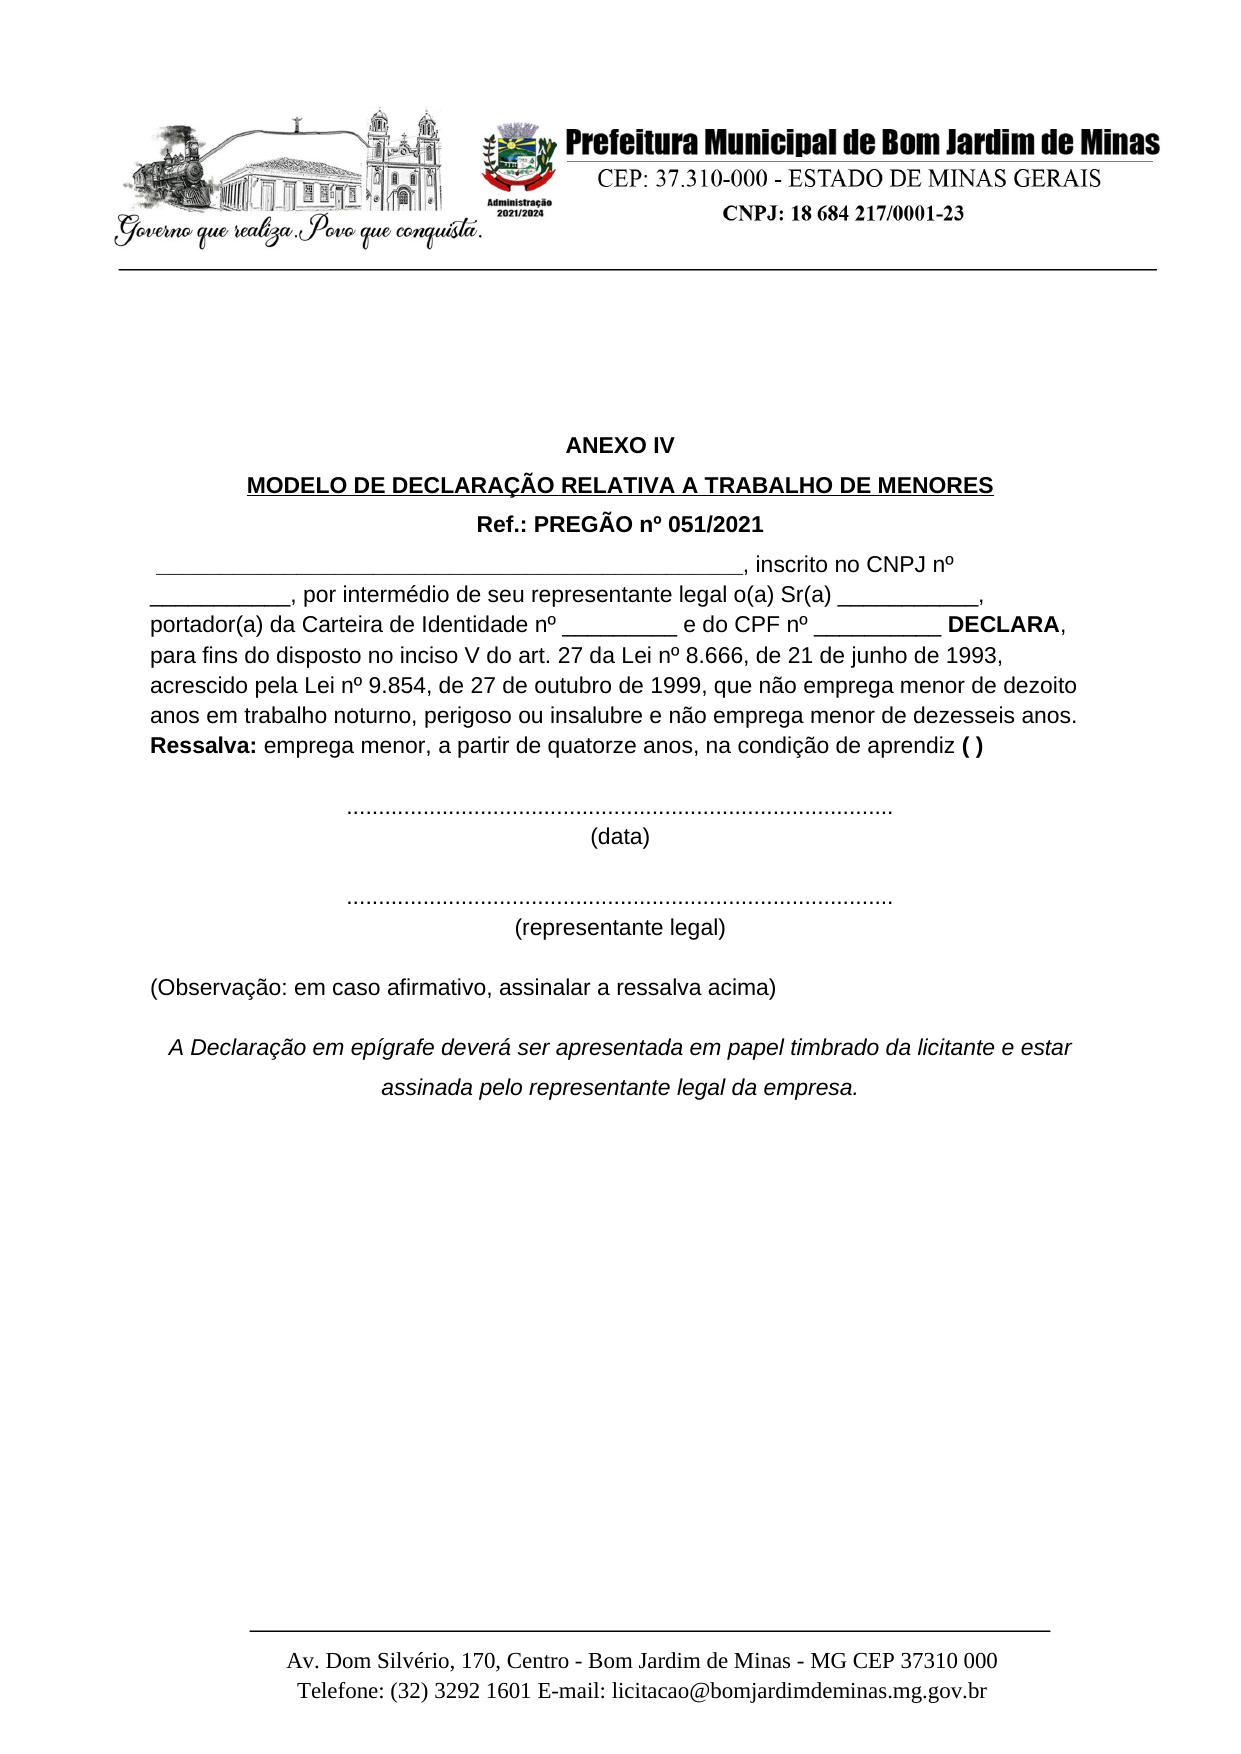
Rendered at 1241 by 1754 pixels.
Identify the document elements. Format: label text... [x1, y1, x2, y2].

text (Observação: em caso afirmativo, assinalar a ressalva acima) [150, 974, 1090, 1000]
text Ressalva: emprega menor, a partir de quatorze anos, na condição de aprendiz ( ) [150, 732, 1090, 758]
text (data) [150, 823, 1090, 849]
text ...................................................................................... [150, 793, 1090, 819]
text A Declaração em epígrafe deverá ser apresentada em papel timbrado da licitante e estar assinada pelo representante legal da empresa. [150, 1034, 1090, 1100]
picture [91, 54, 1178, 311]
text (representante legal) [150, 913, 1090, 940]
text Ref.: PREGÃO nº 051/2021 [150, 511, 1090, 538]
text ______________________________________________, inscrito no CNPJ nº ___________, por intermédio de seu representante legal o(a) Sr(a) ___________, portador(a) da Carteira de Identidade nº _________ e do CPF nº __________ DECLARA, para fins do disposto no inciso V do art. 27 da Lei nº 8.666, de 21 de junho de 1993, acrescido pela Lei nº 9.854, de 27 de outubro de 1999, que não emprega menor de dezoito anos em trabalho noturno, perigoso ou insalubre e não emprega menor de dezesseis anos. [150, 551, 1090, 728]
text ANEXO IV [150, 432, 1090, 459]
text MODELO DE DECLARAÇÃO RELATIVA A TRABALHO DE MENORES [150, 472, 1090, 498]
text ...................................................................................... [150, 883, 1090, 909]
picture [217, 1606, 1068, 1643]
